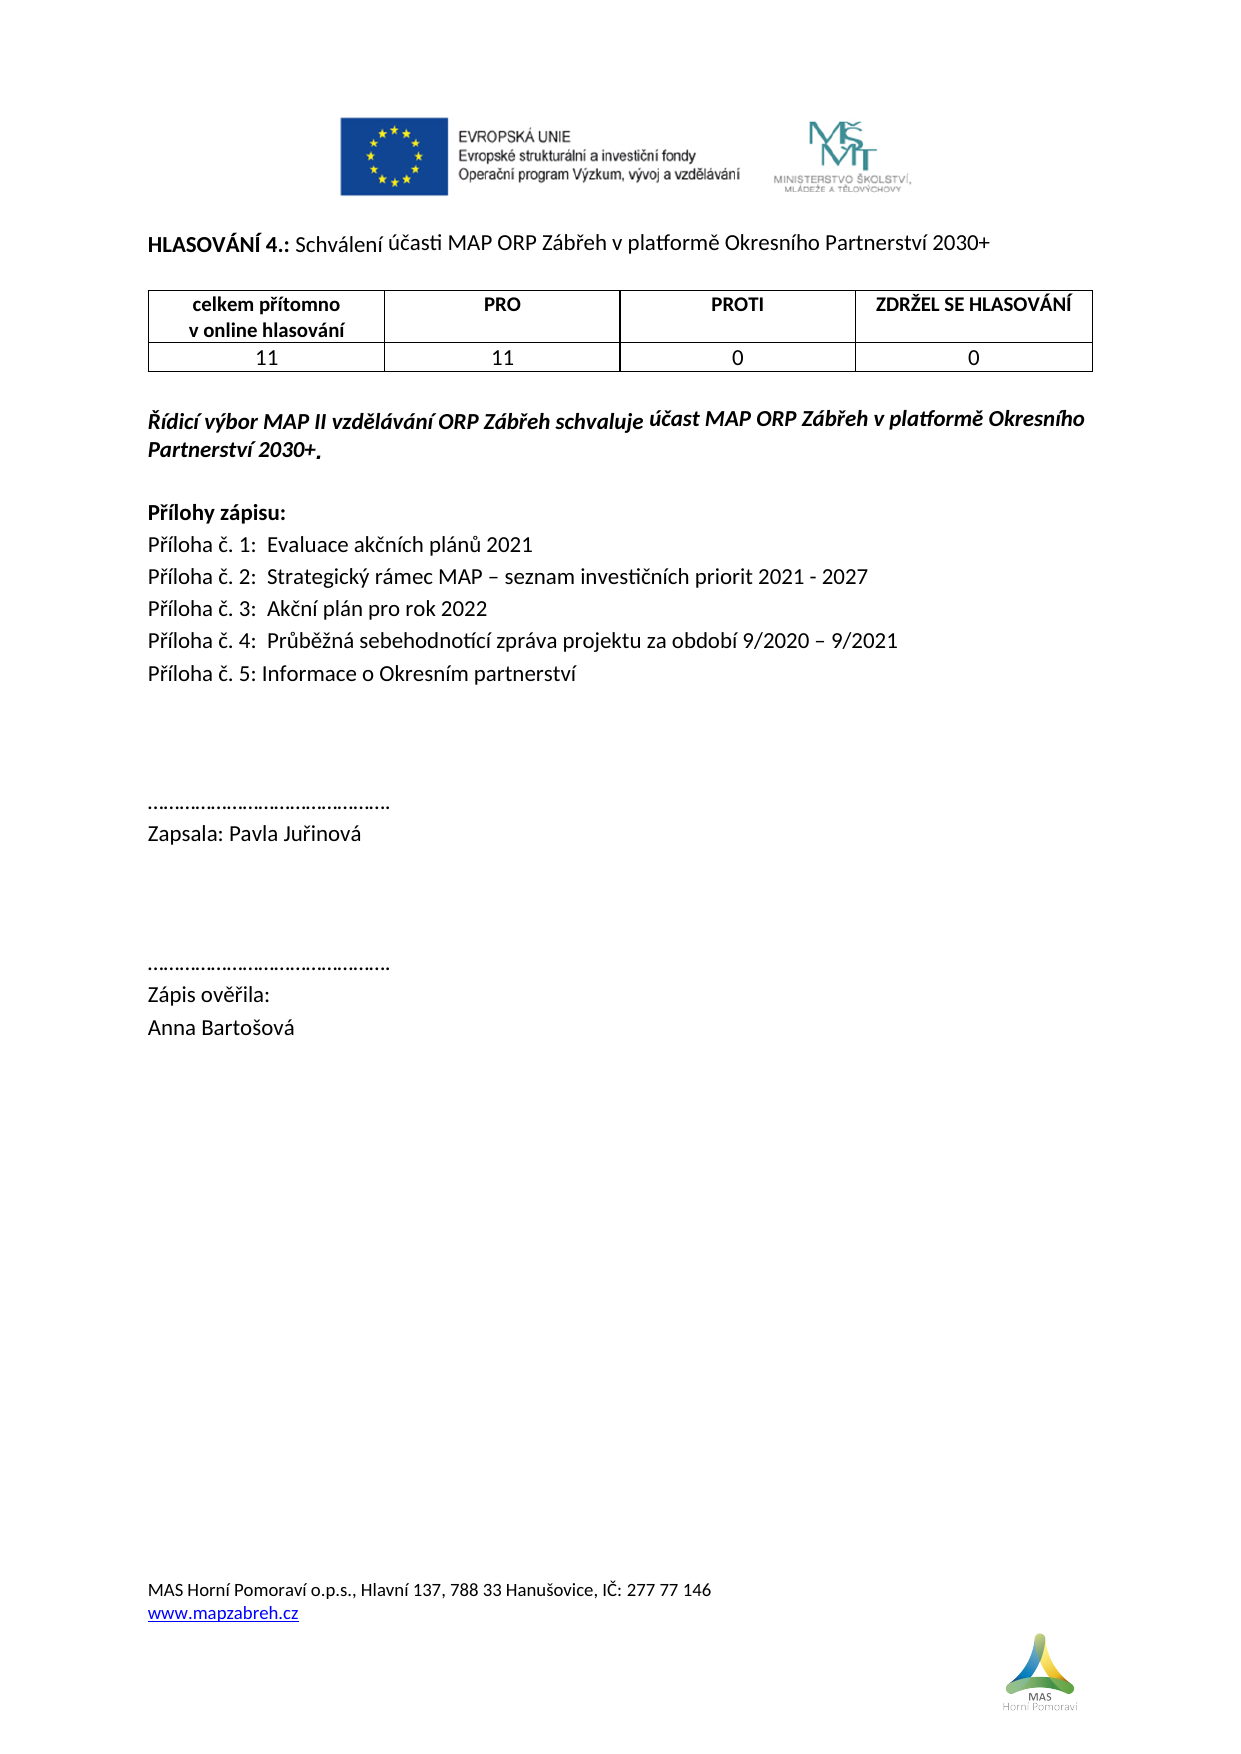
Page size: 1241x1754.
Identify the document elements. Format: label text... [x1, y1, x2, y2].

table_header ZDRŽEL SE HLASOVÁNÍ [856, 291, 1092, 342]
table_cell 0 [621, 343, 855, 371]
picture [311, 73, 929, 228]
text Anna Bartošová [148, 1013, 1093, 1041]
picture [972, 1596, 1108, 1732]
table_cell 11 [385, 343, 619, 371]
text Řídicí výbor MAP II vzdělávání ORP Zábřeh schvaluje účast MAP ORP Zábřeh v platformě Okresního Partnerství 2030+​. [148, 404, 1093, 466]
text ………………………………………. [148, 787, 1093, 815]
table_cell 11 [149, 343, 384, 371]
text Příloha č. 3: Akční plán pro rok 2022 [148, 594, 1093, 622]
text Příloha č. 2: Strategický rámec MAP – seznam investičních priorit 2021 - 2027 [148, 562, 1093, 590]
table_header PROTI [621, 291, 855, 342]
table_cell 0 [856, 343, 1092, 371]
text Přílohy zápisu: [148, 498, 1093, 526]
text Zápis ověřila: [148, 981, 1093, 1008]
text Příloha č. 4: Průběžná sebehodnotící zpráva projektu za období 9/2020 – 9/2021 [148, 626, 1093, 654]
text ………………………………………. [148, 948, 1093, 976]
text HLASOVÁNÍ 4.: Schválení účasti MAP ORP Zábřeh v platformě Okresního Partnerství 2030+​ [148, 228, 1093, 258]
text Příloha č. 5: Informace o Okresním partnerství [148, 659, 1093, 687]
text Příloha č. 1: Evaluace akčních plánů 2021 [148, 530, 1093, 558]
table_header PRO [385, 291, 619, 342]
text Zapsala: Pavla Juřinová [148, 819, 1093, 848]
table_header celkem přítomno v online hlasování [149, 291, 384, 342]
